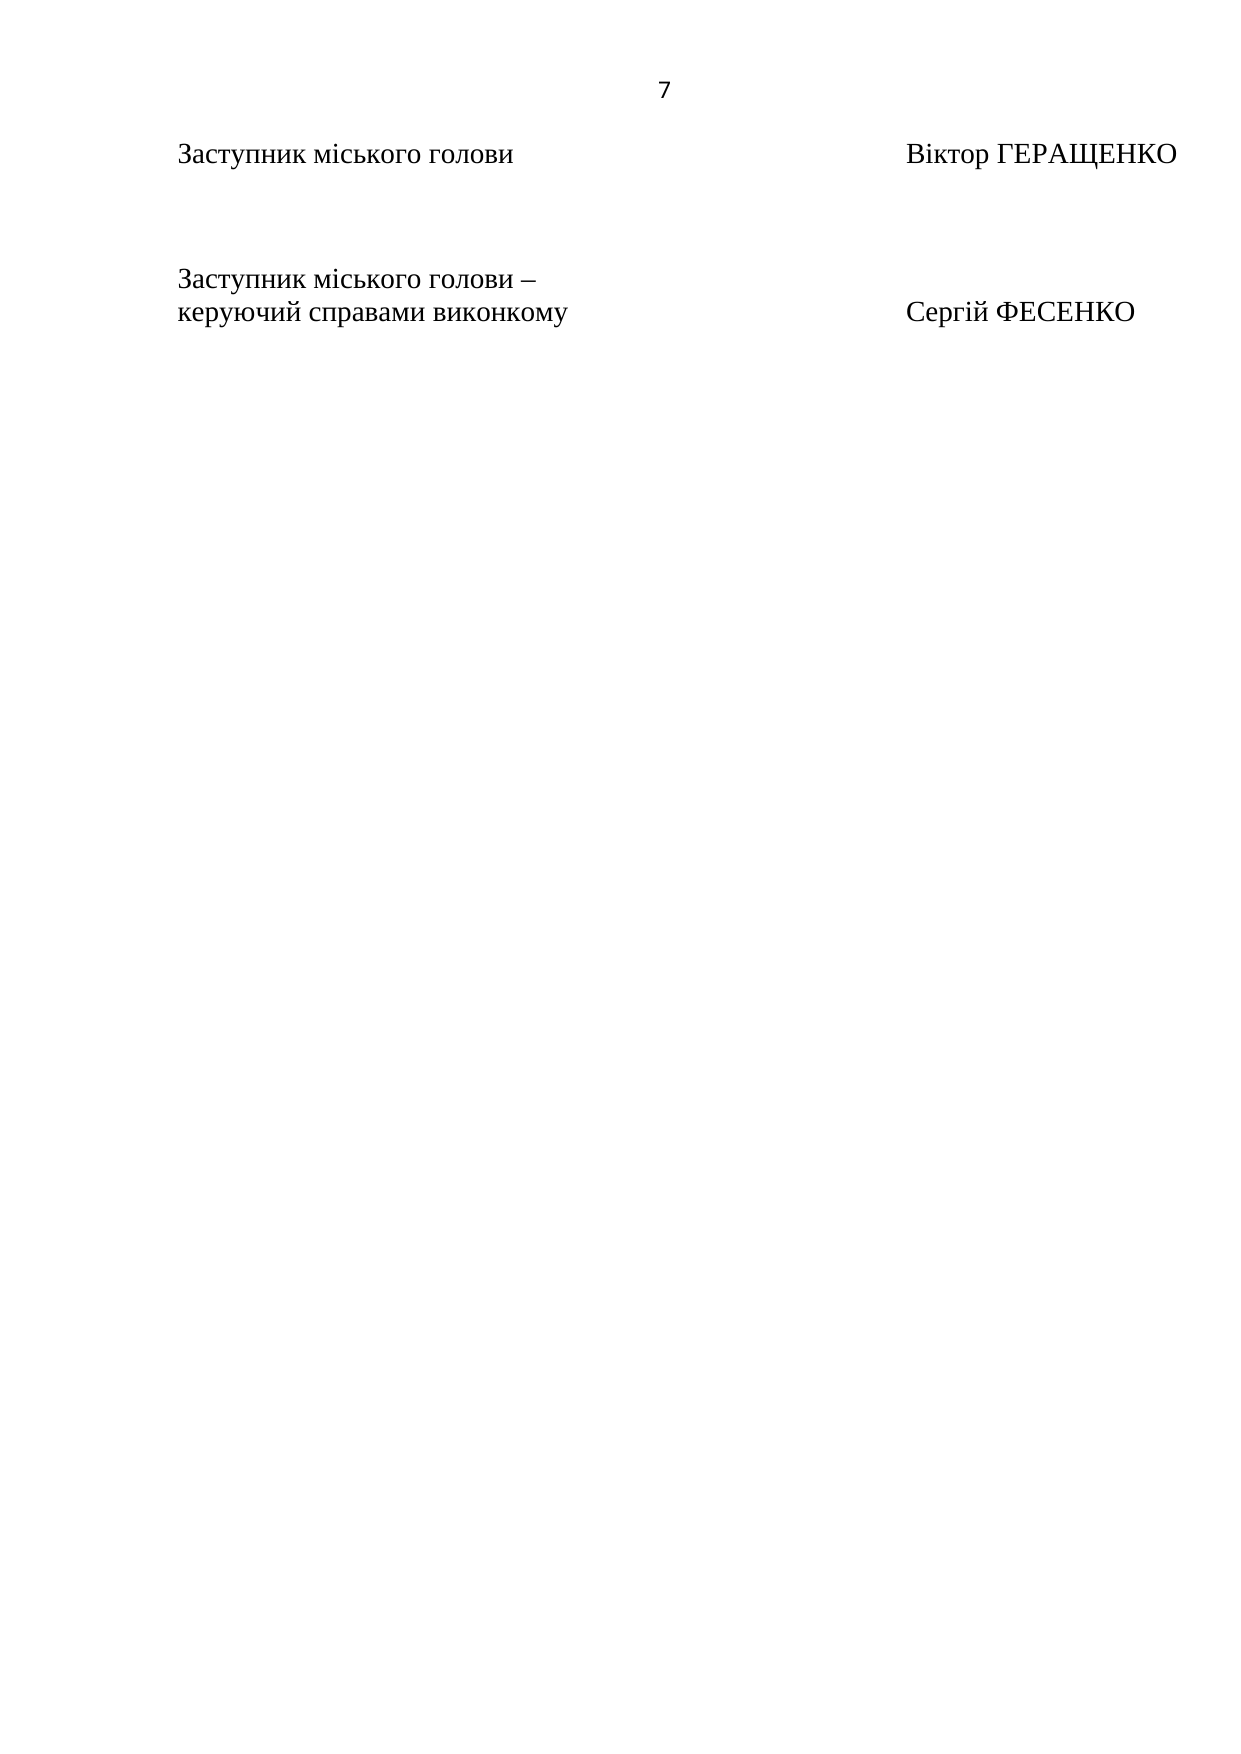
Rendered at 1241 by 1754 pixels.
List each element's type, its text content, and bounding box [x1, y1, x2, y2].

text Заступник міського голови Віктор ГЕРАЩЕНКО [177, 136, 1181, 170]
text керуючий справами виконкому Сергій ФЕСЕНКО [177, 294, 1152, 328]
text Заступник міського голови – [177, 261, 1152, 294]
